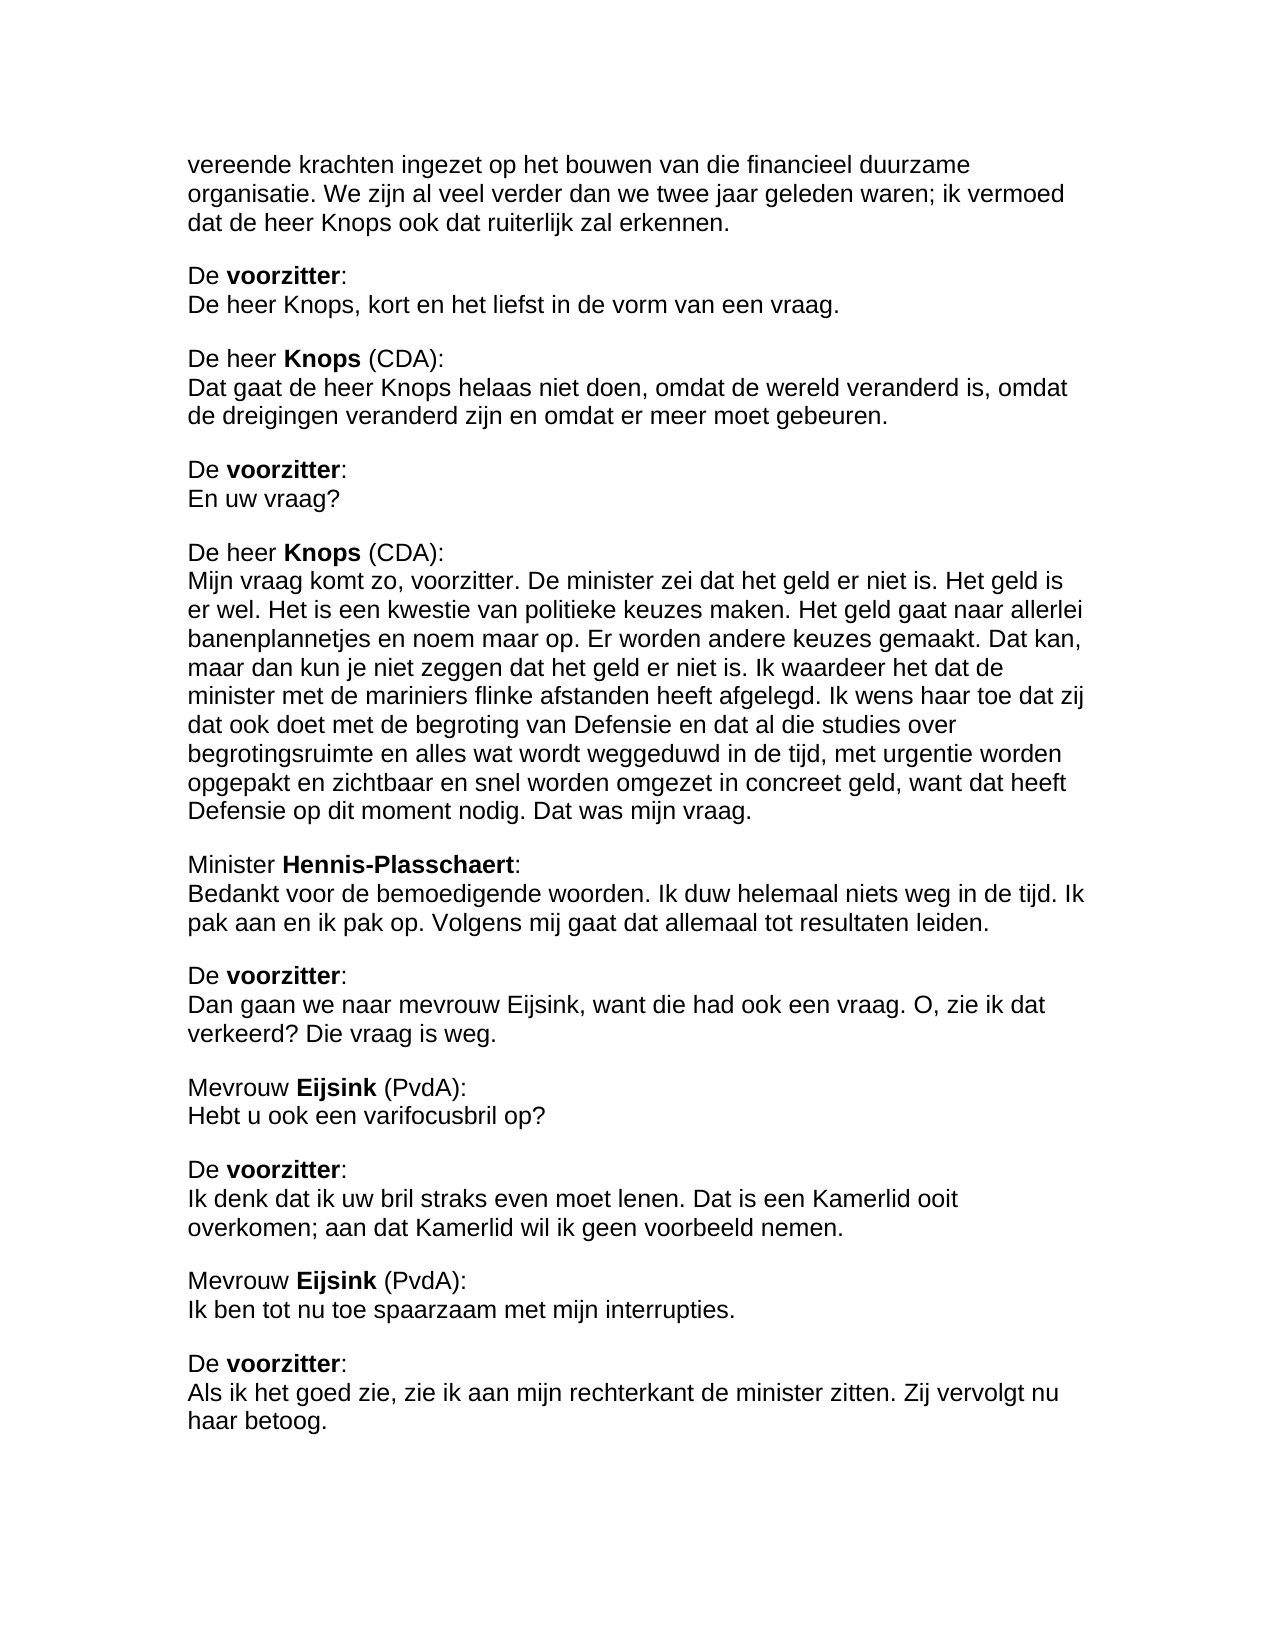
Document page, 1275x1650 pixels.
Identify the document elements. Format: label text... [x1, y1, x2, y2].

text De voorzitter: Ik denk dat ik uw bril straks even moet lenen. Dat is een Kamerlid ooit overkomen; aan dat Kamerlid wil ik geen voorbeeld nemen. [187, 1155, 1087, 1241]
text De voorzitter: De heer Knops, kort en het liefst in de vorm van een vraag. [187, 261, 1087, 319]
text Mevrouw Eijsink (PvdA): Ik ben tot nu toe spaarzaam met mijn interrupties. [187, 1266, 1087, 1324]
text De voorzitter: En uw vraag? [187, 455, 1087, 512]
text De voorzitter: Als ik het goed zie, zie ik aan mijn rechterkant de minister zitten. Zij vervolgt nu haar betoog. [187, 1349, 1087, 1435]
text De voorzitter: Dan gaan we naar mevrouw Eijsink, want die had ook een vraag. O, zie ik dat verkeerd? Die vraag is weg. [187, 961, 1087, 1047]
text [187, 150, 1087, 236]
text Mevrouw Eijsink (PvdA): Hebt u ook een varifocusbril op? [187, 1072, 1087, 1130]
text De heer Knops (CDA): Dat gaat de heer Knops helaas niet doen, omdat de wereld veranderd is, omdat de dreigingen veranderd zijn en omdat er meer moet gebeuren. [187, 344, 1087, 430]
text Minister Hennis-Plasschaert: Bedankt voor de bemoedigende woorden. Ik duw helemaal niets weg in de tijd. Ik pak aan en ik pak op. Volgens mij gaat dat allemaal tot resultaten leiden. [187, 850, 1087, 936]
text De heer Knops (CDA): Mijn vraag komt zo, voorzitter. De minister zei dat het geld er niet is. Het geld is er wel. Het is een kwestie van politieke keuzes maken. Het geld gaat naar allerlei banenplannetjes en noem maar op. Er worden andere keuzes gemaakt. Dat kan, maar dan kun je niet zeggen dat het geld er niet is. Ik waardeer het dat de minister met de mariniers flinke afstanden heeft afgelegd. Ik wens haar toe dat zij dat ook doet met de begroting van Defensie en dat al die studies over begrotingsruimte en alles wat wordt weggeduwd in de tijd, met urgentie worden opgepakt en zichtbaar en snel worden omgezet in concreet geld, want dat heeft Defensie op dit moment nodig. Dat was mijn vraag. [187, 537, 1087, 825]
